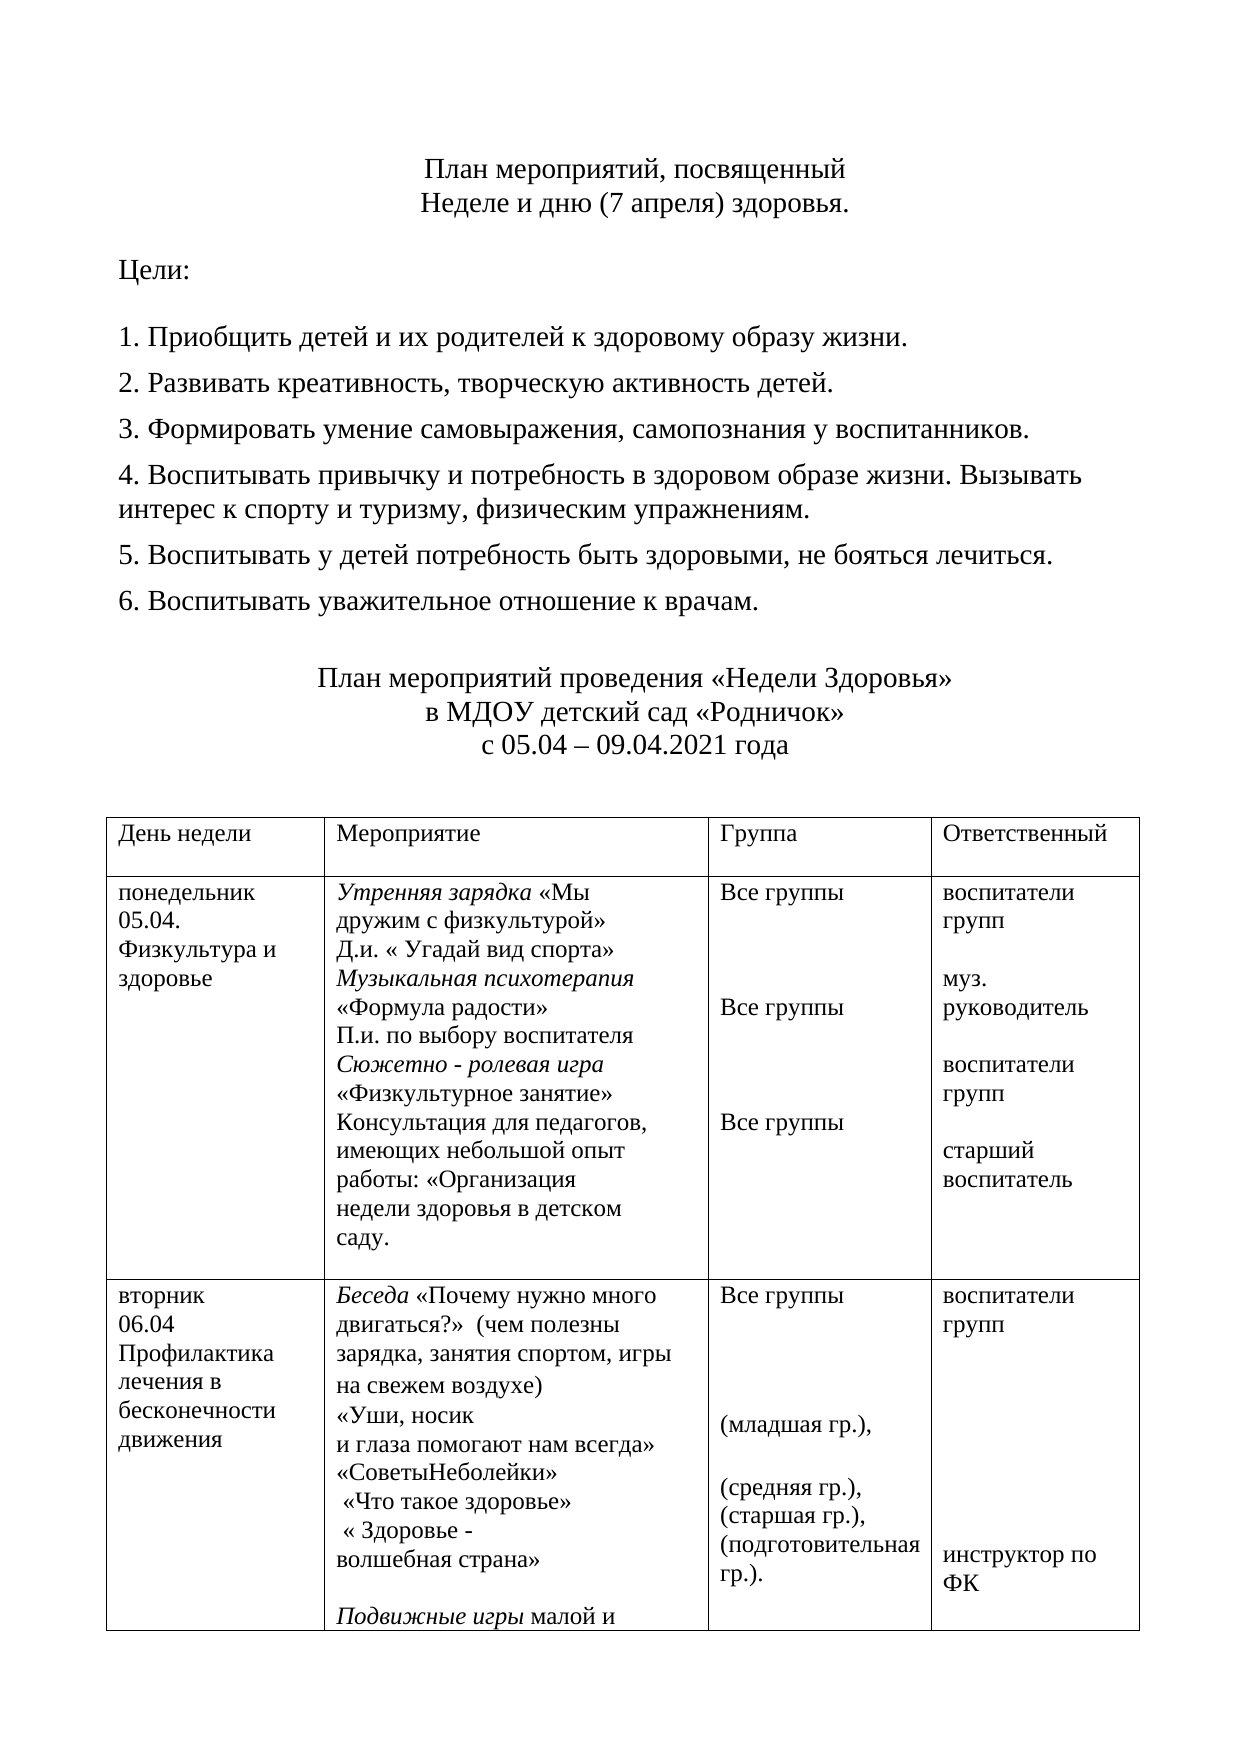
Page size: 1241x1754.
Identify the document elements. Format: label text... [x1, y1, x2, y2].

text 6. Воспитывать уважительное отношение к врачам. [118, 583, 1152, 617]
text в МДОУ детский сад «Родничок» [118, 694, 1152, 727]
text 4. Воспитывать привычку и потребность в здоровом образе жизни. Вызывать интерес к спорту и туризму, физическим упражнениям. [118, 457, 1152, 524]
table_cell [325, 1280, 708, 1630]
text План мероприятий проведения «Недели Здоровья» [118, 660, 1152, 694]
text 1. Приобщить детей и их родителей к здоровому образу жизни. [118, 319, 1152, 353]
table_cell Все группы Все группы Все группы [709, 877, 931, 1279]
table_cell понедельник 05.04. Физкультура и здоровье [107, 877, 324, 1279]
text 5. Воспитывать у детей потребность быть здоровыми, не бояться лечиться. [118, 537, 1152, 571]
text 2. Развивать креативность, творческую активность детей. [118, 365, 1152, 399]
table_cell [107, 1280, 324, 1630]
table_cell Утренняя зарядка «Мы дружим с физкультурой» Д.и. « Угадай вид спорта» Музыкальная психотерапия «Формула радости» П.и. по выбору воспитателя Сюжетно - ролевая игра «Физкультурное занятие» Консультация для педагогов, имеющих небольшой опыт работы: «Организация недели здоровья в детском саду. [325, 877, 708, 1279]
text Неделе и дню (7 апреля) здоровья. [118, 185, 1152, 219]
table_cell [932, 1280, 1139, 1630]
text План мероприятий, посвященный [118, 152, 1152, 185]
text Цели: [118, 252, 1152, 286]
table_header Мероприятие [325, 818, 708, 876]
table_cell воспитатели групп муз. руководитель воспитатели групп старший воспитатель [932, 877, 1139, 1279]
text с 05.04 – 09.04.2021 года [118, 727, 1152, 761]
table_header Группа [709, 818, 931, 876]
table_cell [709, 1280, 931, 1630]
table_header Ответственный [932, 818, 1139, 876]
text 3. Формировать умение самовыражения, самопознания у воспитанников. [118, 411, 1152, 445]
table_header День недели [107, 818, 324, 876]
